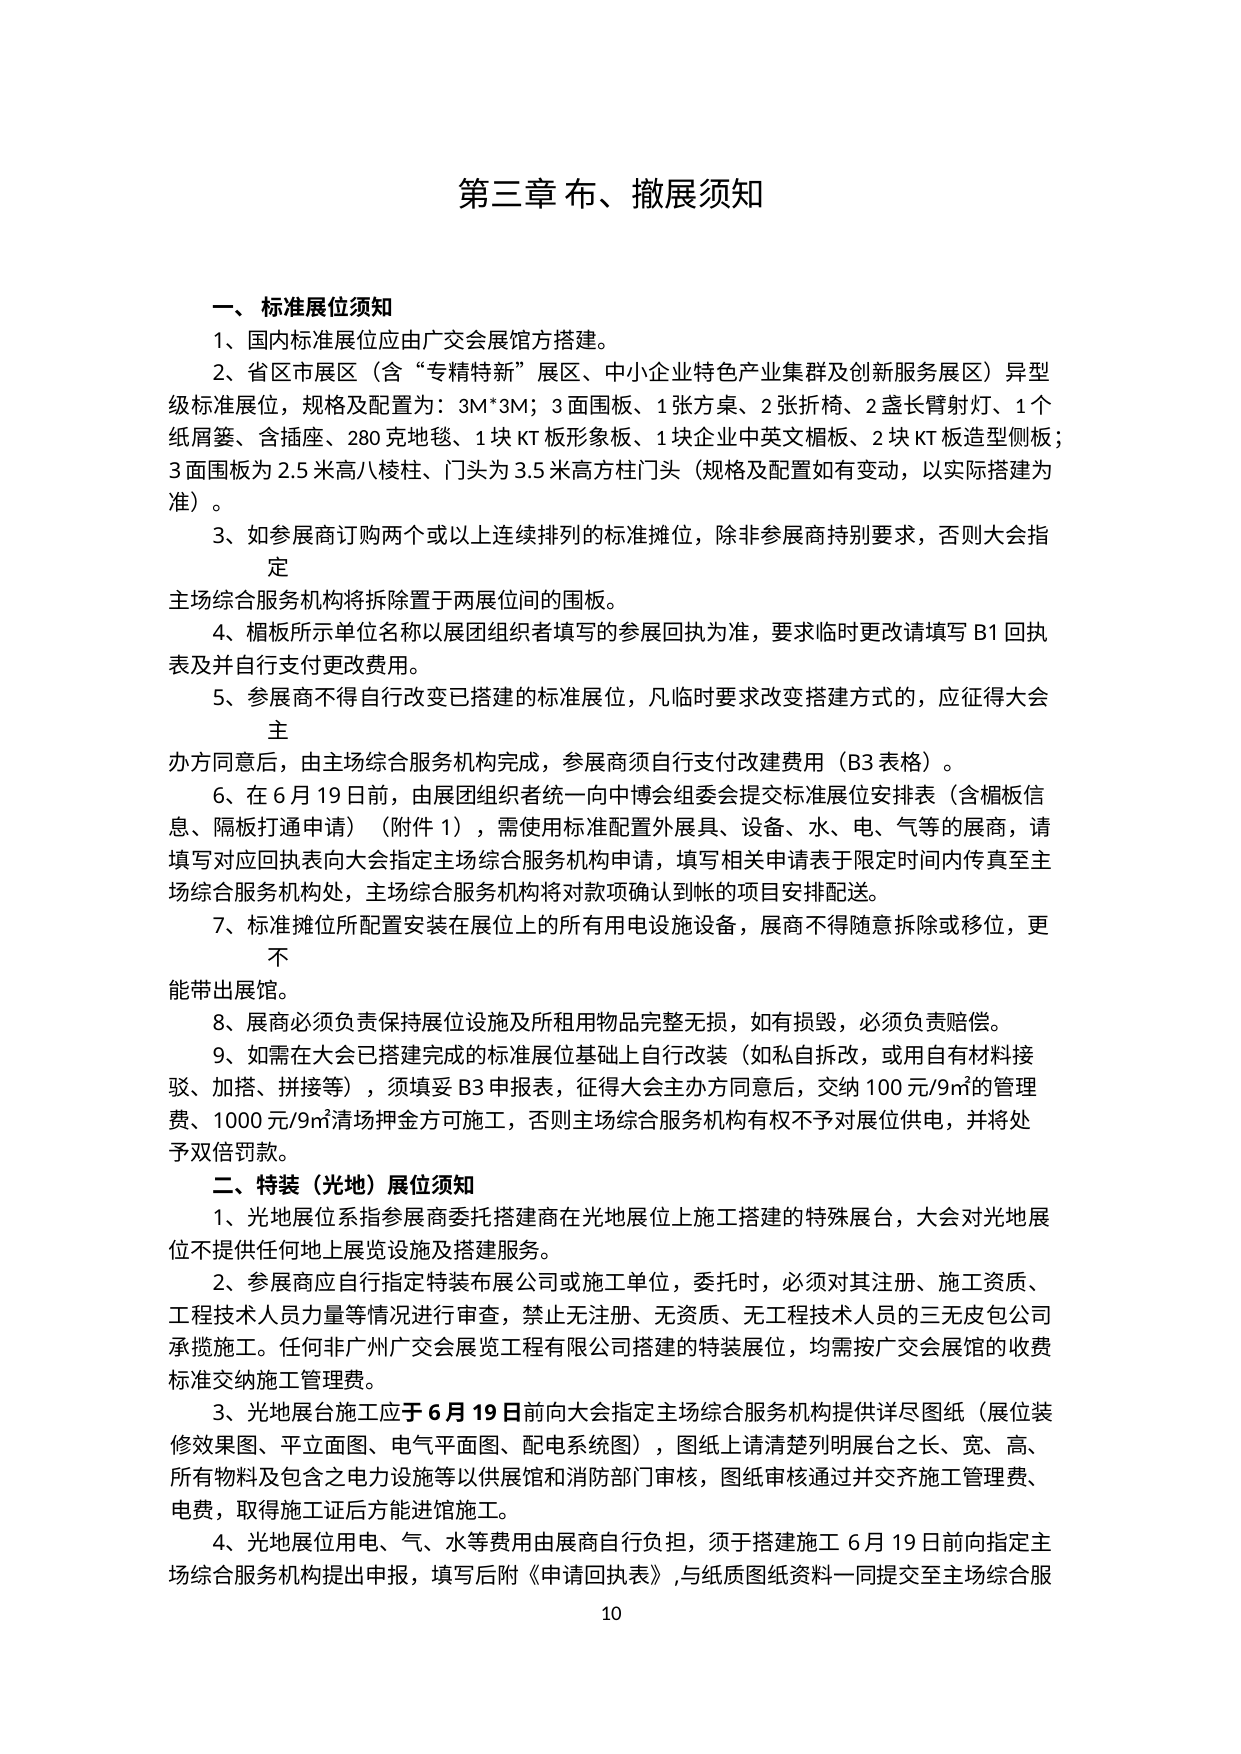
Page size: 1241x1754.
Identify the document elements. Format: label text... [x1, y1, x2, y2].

text 办方同意后，由主场综合服务机构完成，参展商须自行支付改建费用（B3表格）。 [169, 745, 1053, 777]
text 表及并自行支付更改费用。 [169, 647, 1053, 680]
text 5、参展商不得自行改变已搭建的标准展位，凡临时要求改变搭建方式的，应征得大会主 [212, 680, 1053, 745]
text 3、光地展台施工应于6月19日前向大会指定主场综合服务机构提供详尽图纸（展位装修效果图、平立面图、电气平面图、配电系统图），图纸上请清楚列明展台之长、宽、高、所有物料及包含之电力设施等以供展馆和消防部门审核，图纸审核通过并交齐施工管理费、电费，取得施工证后方能进馆施工。 [171, 1395, 1053, 1525]
text 1、光地展位系指参展商委托搭建商在光地展位上施工搭建的特殊展台，大会对光地展位不提供任何地上展览设施及搭建服务。 [169, 1200, 1053, 1265]
text 4、楣板所示单位名称以展团组织者填写的参展回执为准，要求临时更改请填写B1回执 [212, 615, 1053, 647]
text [169, 1525, 1053, 1590]
text 3、如参展商订购两个或以上连续排列的标准摊位，除非参展商持别要求，否则大会指定 [212, 517, 1053, 582]
text 第三章 布、撤展须知 [169, 160, 1053, 225]
text 6、在6月19日前，由展团组织者统一向中博会组委会提交标准展位安排表（含楣板信 [212, 777, 1053, 810]
text 2、省区市展区（含“专精特新”展区、中小企业特色产业集群及创新服务展区）异型级标准展位，规格及配置为：3M*3M；3面围板、1张方桌、2张折椅、2盏长臂射灯、1个纸屑篓、含插座、280克地毯、1块KT板形象板、1块企业中英文楣板、2块KT板造型侧板；3面围板为2.5米高八棱柱、门头为3.5米高方柱门头（规格及配置如有变动，以实际搭建为准）。 [169, 355, 1053, 517]
text 二、特装（光地）展位须知 [169, 1167, 1053, 1200]
text 能带出展馆。 [169, 972, 1053, 1005]
text 7、标准摊位所配置安装在展位上的所有用电设施设备，展商不得随意拆除或移位，更不 [212, 907, 1053, 972]
text 8、展商必须负责保持展位设施及所租用物品完整无损，如有损毁，必须负责赔偿。 [212, 1005, 1053, 1037]
text 主场综合服务机构将拆除置于两展位间的围板。 [169, 582, 1053, 615]
text 1、国内标准展位应由广交会展馆方搭建。 [169, 322, 1053, 355]
text 一、 标准展位须知 [169, 290, 1053, 322]
text 2、参展商应自行指定特装布展公司或施工单位，委托时，必须对其注册、施工资质、工程技术人员力量等情况进行审查，禁止无注册、无资质、无工程技术人员的三无皮包公司承揽施工。任何非广州广交会展览工程有限公司搭建的特装展位，均需按广交会展馆的收费标准交纳施工管理费。 [169, 1265, 1053, 1395]
text 9、如需在大会已搭建完成的标准展位基础上自行改装（如私自拆改，或用自有材料接驳、加搭、拼接等），须填妥B3申报表，征得大会主办方同意后，交纳100元/9㎡的管理费、1000元/9㎡清场押金方可施工，否则主场综合服务机构有权不予对展位供电，并将处予双倍罚款。 [169, 1037, 1053, 1167]
text 息、隔板打通申请）（附件1），需使用标准配置外展具、设备、水、电、气等的展商，请填写对应回执表向大会指定主场综合服务机构申请，填写相关申请表于限定时间内传真至主场综合服务机构处，主场综合服务机构将对款项确认到帐的项目安排配送。 [169, 810, 1053, 907]
